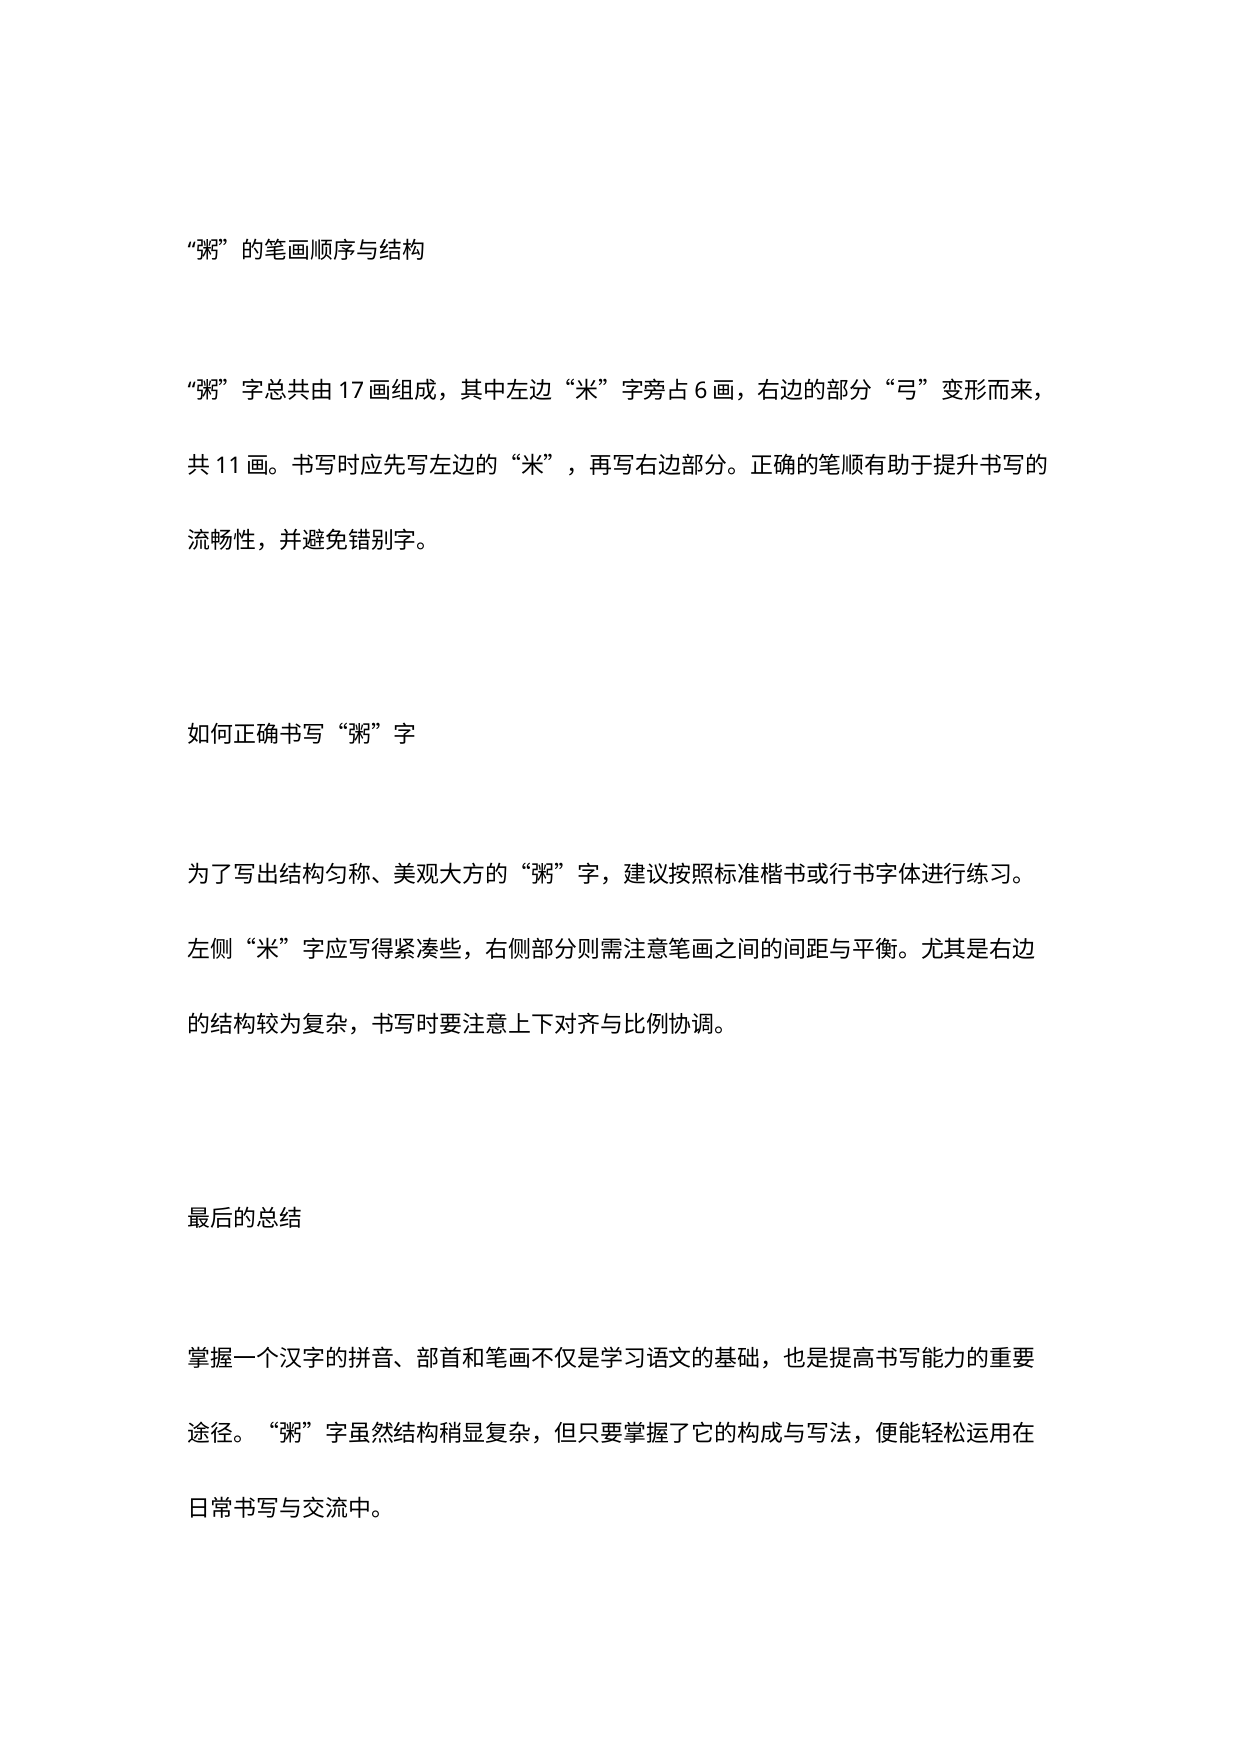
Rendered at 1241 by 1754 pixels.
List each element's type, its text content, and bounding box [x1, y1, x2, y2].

text 如何正确书写“粥”字 [187, 700, 1053, 765]
text “粥”字总共由17画组成，其中左边“米”字旁占6画，右边的部分“弓”变形而来，共11画。书写时应先写左边的“米”，再写右边部分。正确的笔顺有助于提升书写的流畅性，并避免错别字。 [187, 356, 1053, 571]
text 最后的总结 [187, 1184, 1053, 1249]
text 掌握一个汉字的拼音、部首和笔画不仅是学习语文的基础，也是提高书写能力的重要途径。“粥”字虽然结构稍显复杂，但只要掌握了它的构成与写法，便能轻松运用在日常书写与交流中。 [187, 1324, 1053, 1539]
text 为了写出结构匀称、美观大方的“粥”字，建议按照标准楷书或行书字体进行练习。左侧“米”字应写得紧凑些，右侧部分则需注意笔画之间的间距与平衡。尤其是右边的结构较为复杂，书写时要注意上下对齐与比例协调。 [187, 840, 1053, 1055]
text “粥”的笔画顺序与结构 [187, 216, 1053, 281]
